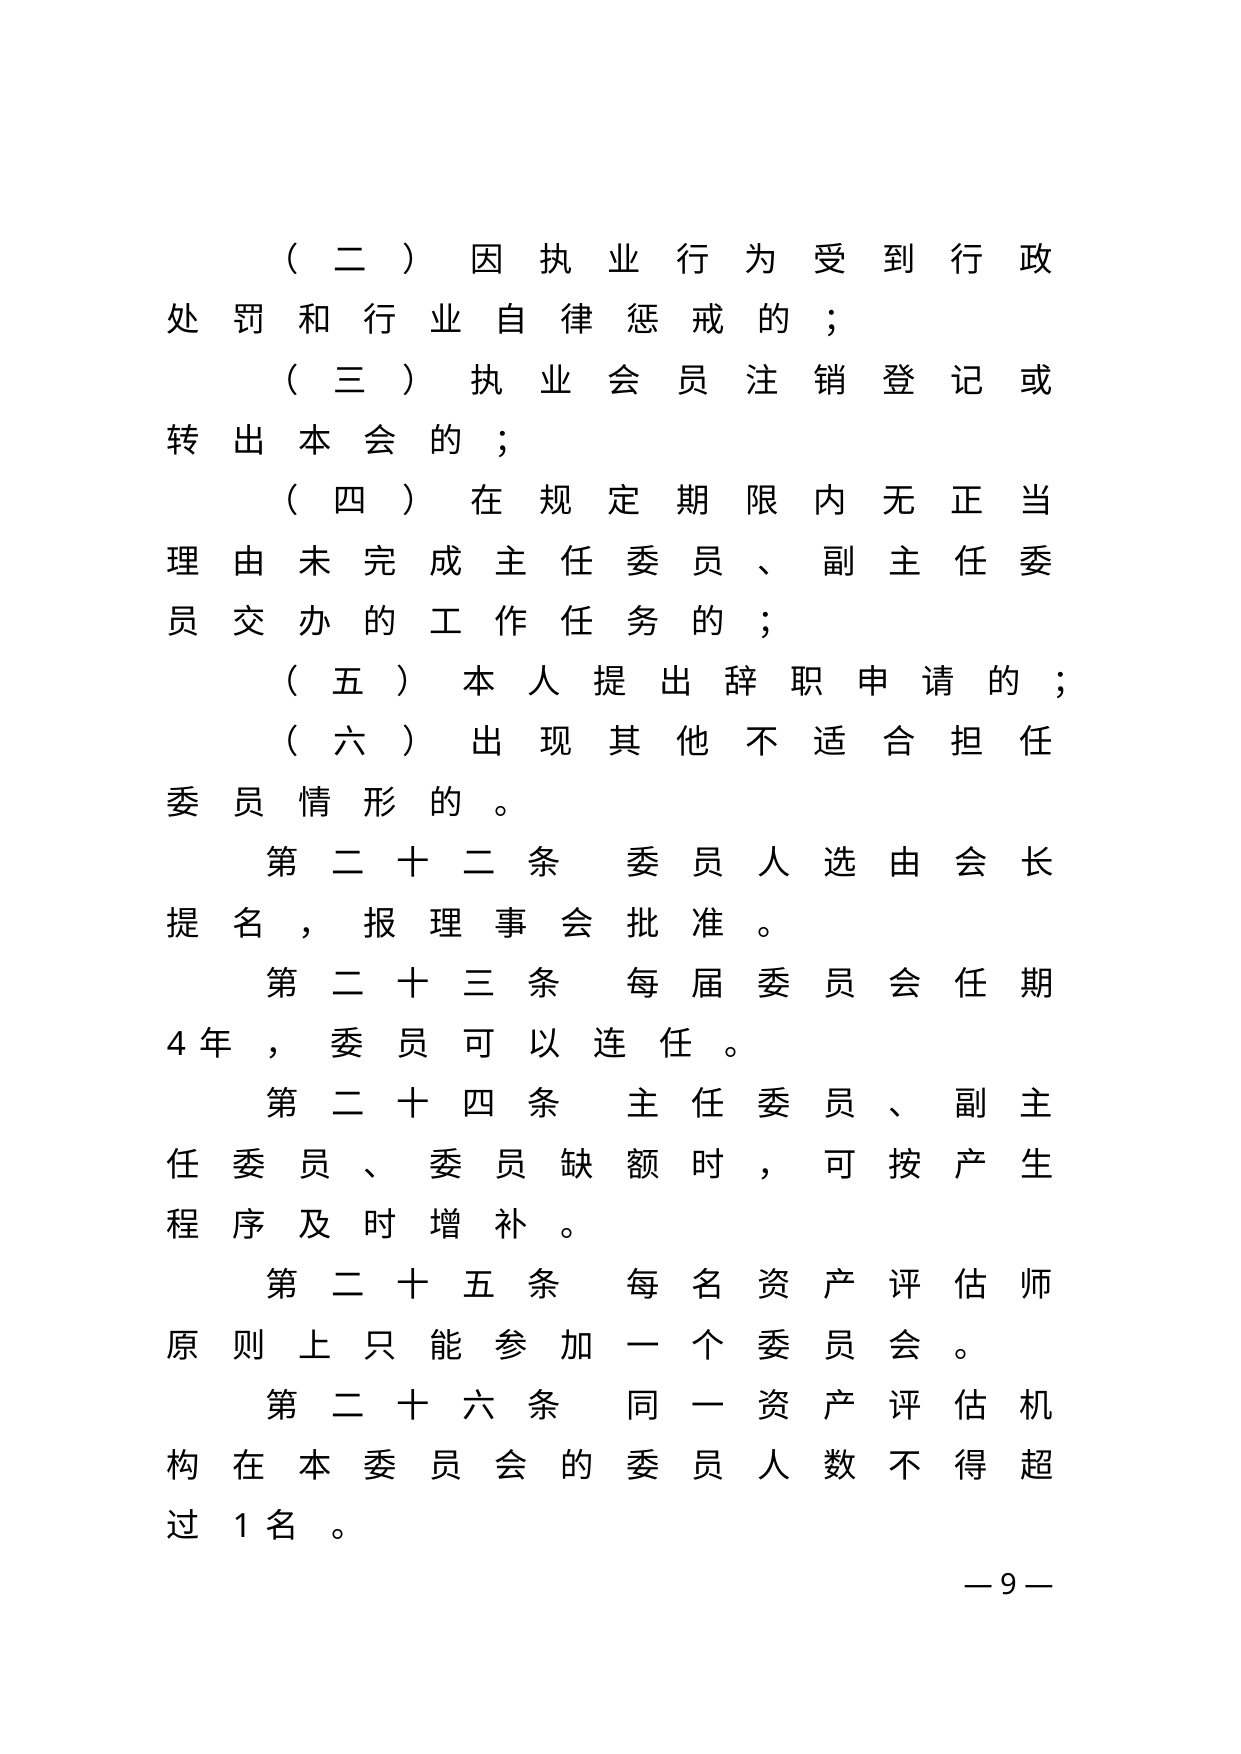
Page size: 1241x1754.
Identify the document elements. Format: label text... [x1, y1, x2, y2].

text （四）在规定期限内无正当理由未完成主任委员、副主任委员交办的工作任务的； [167, 468, 1085, 649]
text 第二十四条 主任委员、副主任委员、委员缺额时，可按产生程序及时增补。 [167, 1071, 1085, 1252]
text （二）因执业行为受到行政处罚和行业自律惩戒的； [167, 227, 1085, 347]
text （五）本人提出辞职申请的； [167, 649, 1085, 709]
text （三）执业会员注销登记或转出本会的； [167, 347, 1085, 468]
text 第二十三条 每届委员会任期4年，委员可以连任。 [167, 951, 1085, 1071]
text 第二十六条 同一资产评估机构在本委员会的委员人数不得超过1名。 [167, 1373, 1085, 1554]
text （六）出现其他不适合担任委员情形的。 [167, 709, 1085, 830]
text 第二十二条 委员人选由会长提名，报理事会批准。 [167, 830, 1085, 951]
text 第二十五条 每名资产评估师原则上只能参加一个委员会。 [167, 1252, 1085, 1373]
